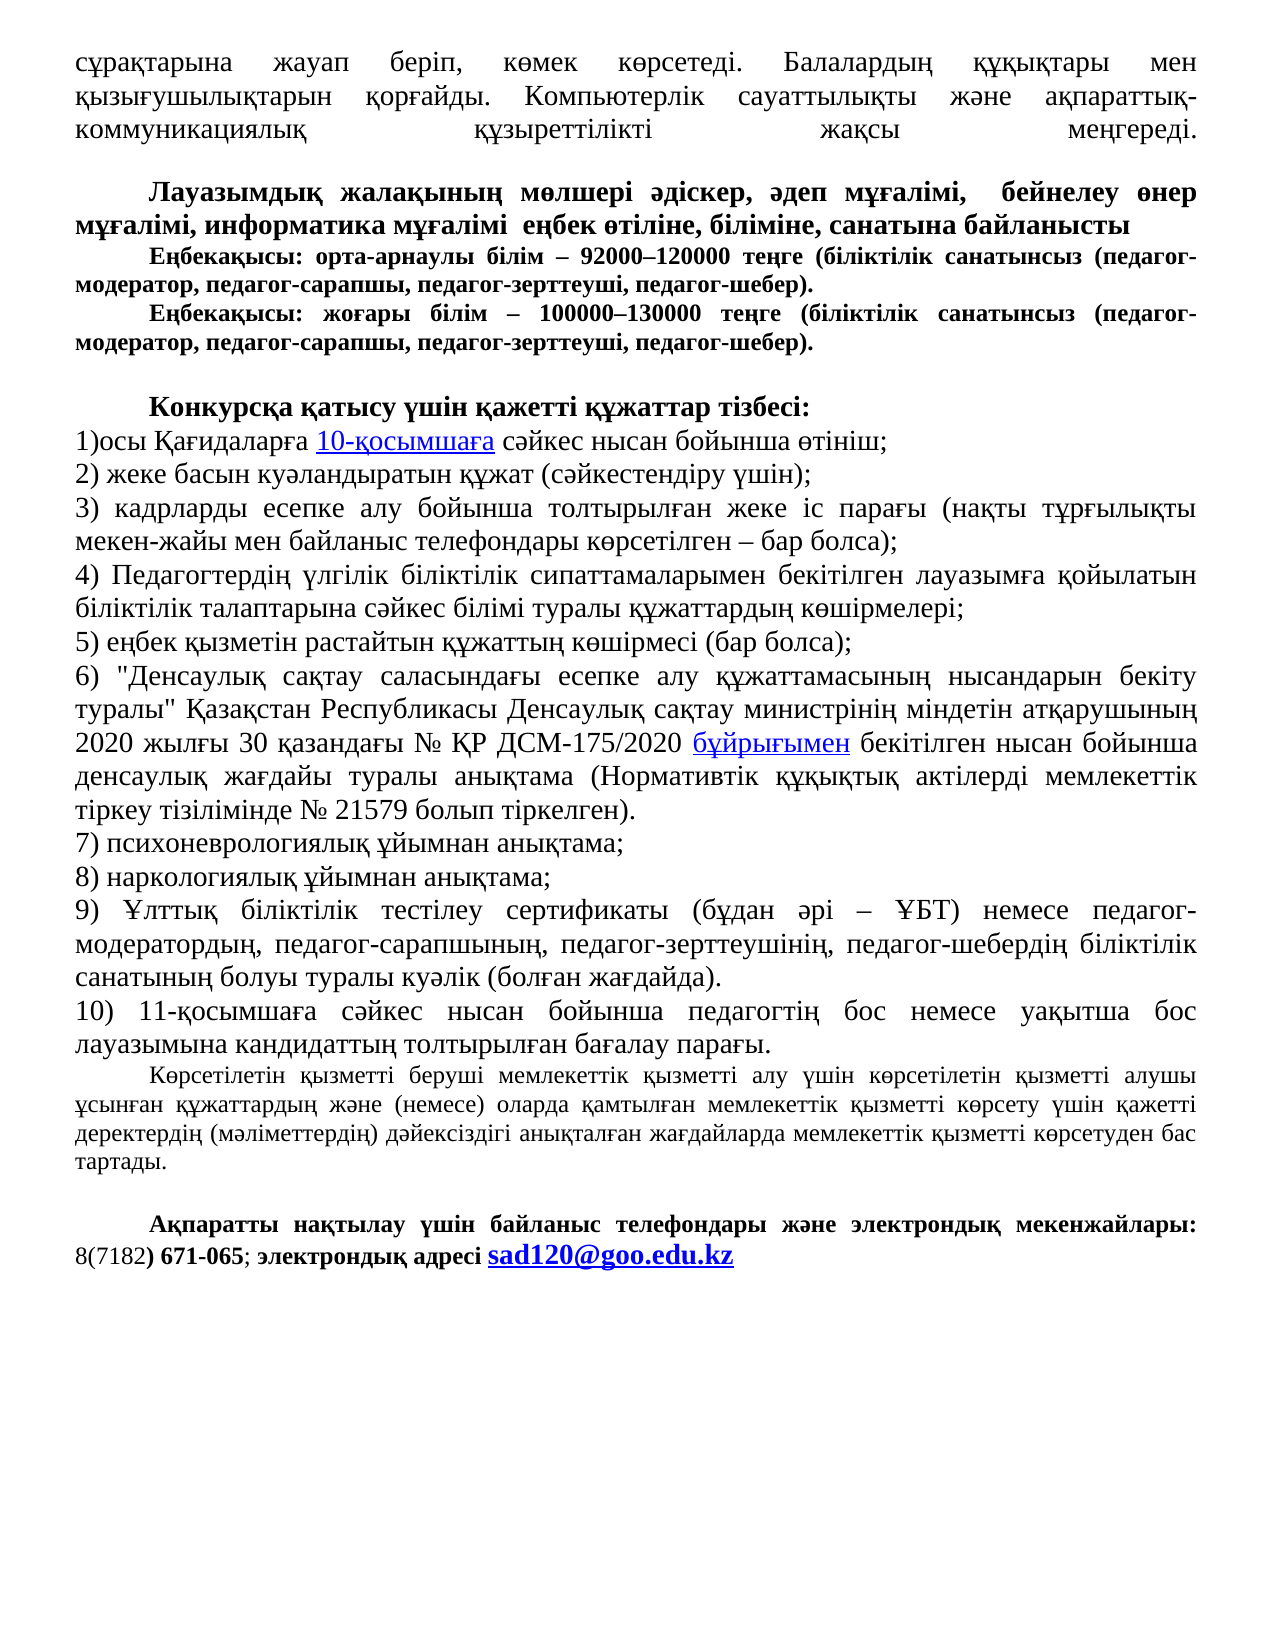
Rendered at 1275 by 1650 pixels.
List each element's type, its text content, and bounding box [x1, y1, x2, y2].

text Еңбекақысы: жоғары білім – 100000–130000 теңге (біліктілік санатынсыз (педагог-модератор, педагог-сарапшы, педагог-зерттеуші, педагог-шебер). [75, 298, 1198, 356]
text 6) "Денсаулық сақтау саласындағы есепке алу құжаттамасының нысандарын бекіту туралы" Қазақстан Республикасы Денсаулық сақтау министрінің міндетін атқарушының 2020 жылғы 30 қазандағы № ҚР ДСМ-175/2020 бұйрығымен бекітілген нысан бойынша денсаулық жағдайы туралы анықтама (Нормативтік құқықтық актілерді мемлекеттік тіркеу тізілімінде № 21579 болып тіркелген). [75, 658, 1198, 825]
text Лауазымдық жалақының мөлшері әдіскер, әдеп мұғалімі, бейнелеу өнер мұғалімі, информатика мұғалімі еңбек өтіліне, біліміне, санатына байланысты [75, 174, 1198, 241]
text 10) 11-қосымшаға сәйкес нысан бойынша педагогтің бос немесе уақытша бос лауазымына кандидаттың толтырылған бағалау парағы. [75, 993, 1198, 1060]
text 8) наркологиялық ұйымнан анықтама; [75, 859, 1198, 892]
text 2) жеке басын куәландыратын құжат (сәйкестендіру үшін); [75, 456, 1198, 490]
text 1)осы Қағидаларға 10-қосымшаға сәйкес нысан бойынша өтініш; [75, 423, 1198, 456]
text 4) Педагогтердің үлгілік біліктілік сипаттамаларымен бекітілген лауазымға қойылатын біліктілік талаптарына сәйкес білімі туралы құжаттардың көшірмелері; [75, 557, 1198, 624]
text Көрсетілетін қызметті беруші мемлекеттік қызметті алу үшін көрсетілетін қызметті алушы ұсынған құжаттардың және (немесе) оларда қамтылған мемлекеттік қызметті көрсету үшін қажетті деректердің (мәліметтердің) дәйексіздігі анықталған жағдайларда мемлекеттік қызметті көрсетуден бас тартады. [75, 1060, 1198, 1175]
text Еңбекақысы: орта-арнаулы білім – 92000–120000 теңге (біліктілік санатынсыз (педагог-модератор, педагог-сарапшы, педагог-зерттеуші, педагог-шебер). [75, 241, 1198, 298]
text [75, 44, 1198, 174]
text 7) психоневрологиялық ұйымнан анықтама; [75, 825, 1198, 859]
text Ақпаратты нақтылау үшін байланыс телефондары және электрондық мекенжайлары: 8(7182) 671-065; электрондық адресі sad120@goo.edu.kz [75, 1209, 1198, 1271]
text 9) Ұлттық біліктілік тестілеу сертификаты (бұдан әрі – ҰБТ) немесе педагог-модератордың, педагог-сарапшының, педагог-зерттеушінің, педагог-шебердің біліктілік санатының болуы туралы куәлік (болған жағдайда). [75, 892, 1198, 993]
text 5) еңбек қызметін растайтын құжаттың көшірмесі (бар болса); [75, 624, 1198, 658]
text 3) кадрларды есепке алу бойынша толтырылған жеке іс парағы (нақты тұрғылықты мекен-жайы мен байланыс телефондары көрсетілген – бар болса); [75, 490, 1198, 557]
text Конкурсқа қатысу үшін қажетті құжаттар тізбесі: [75, 389, 1198, 423]
